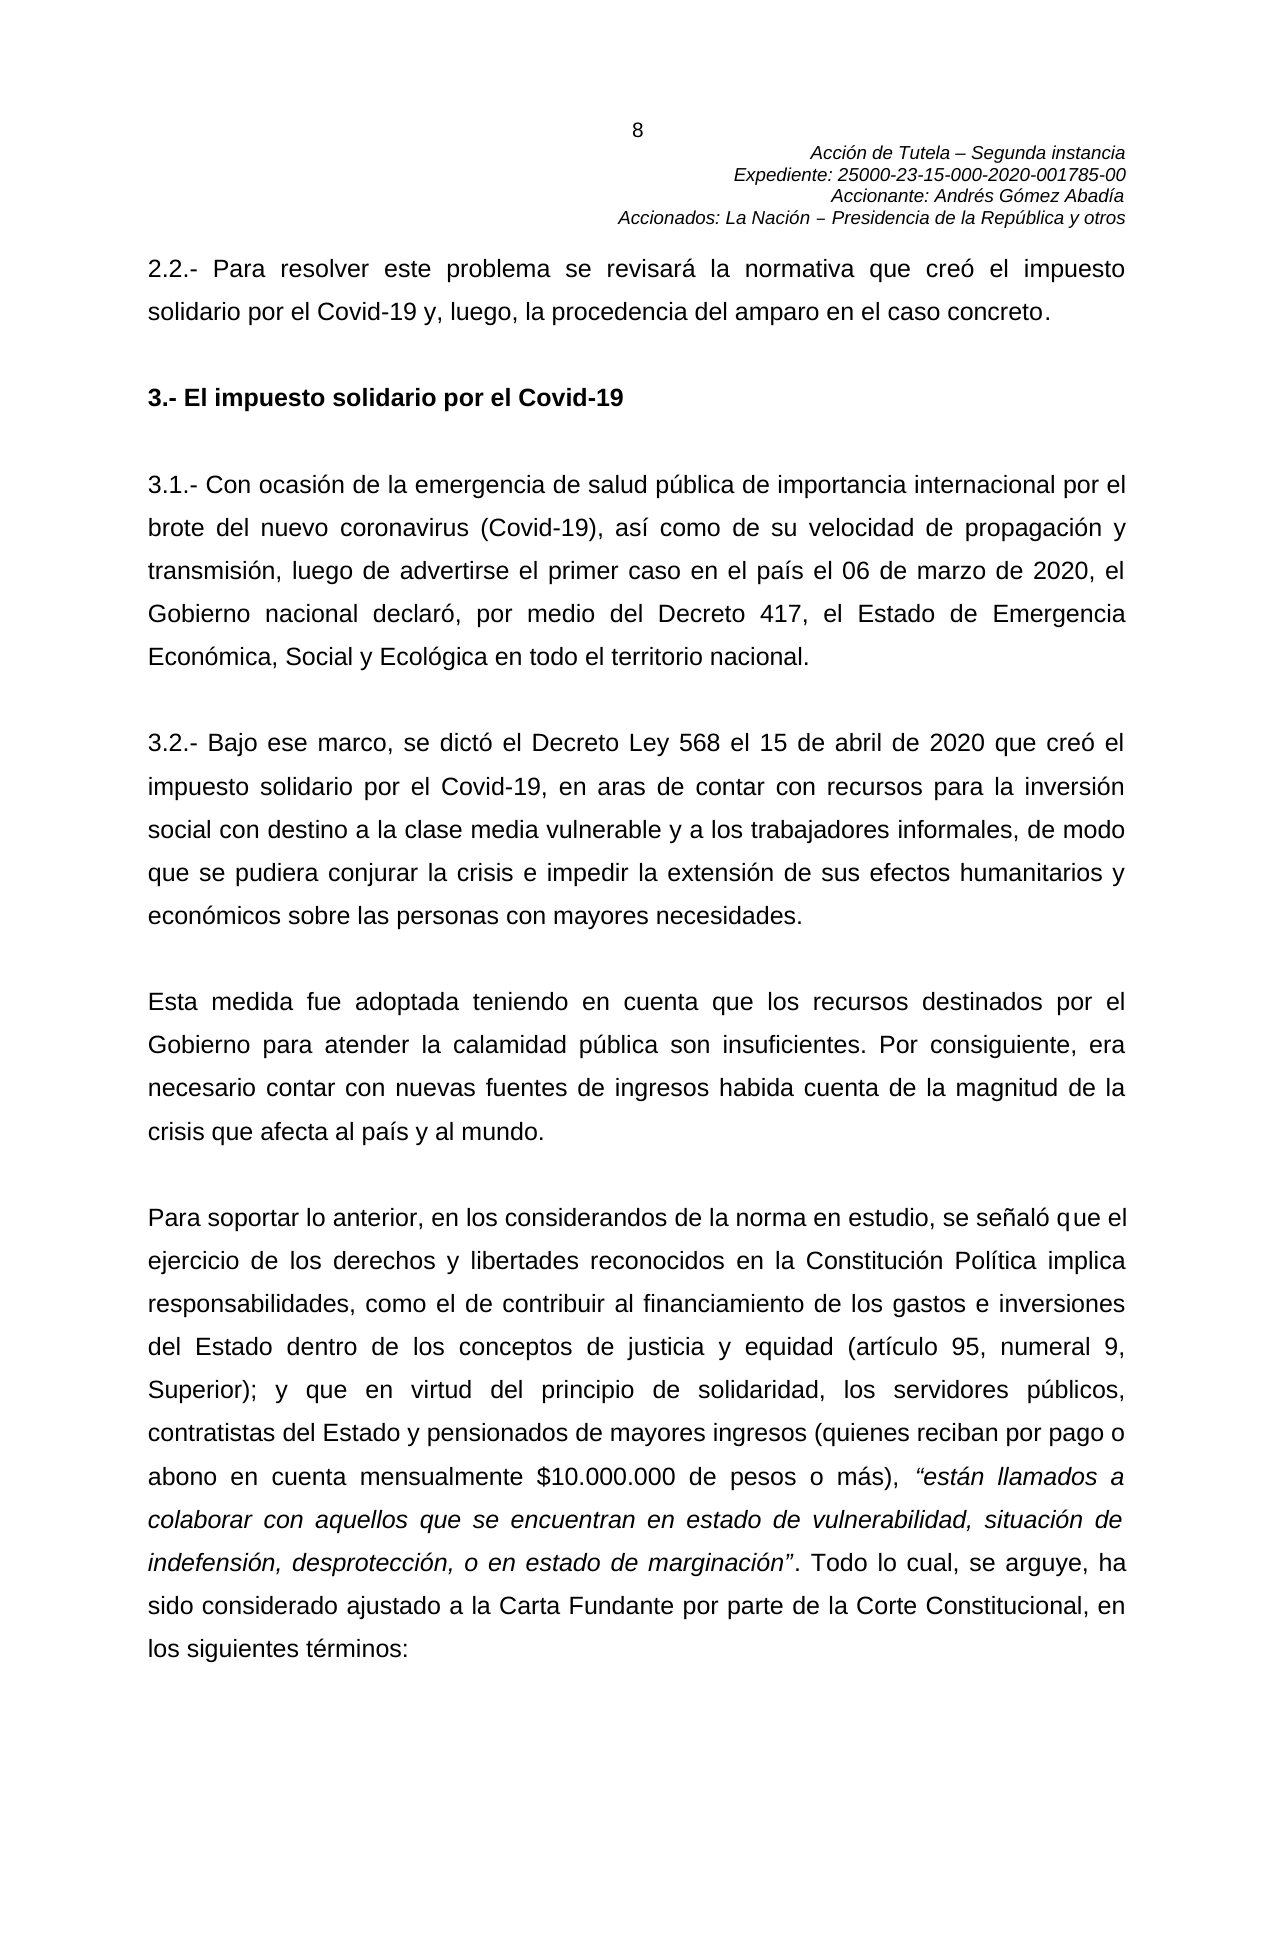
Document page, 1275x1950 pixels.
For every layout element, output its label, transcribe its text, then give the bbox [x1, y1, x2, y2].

text Para soportar lo anterior, en los considerandos de la norma en estudio, se señaló que el ejercicio de los derechos y libertades reconocidos en la Constitución Política implica responsabilidades, como el de contribuir al financiamiento de los gastos e inversiones del Estado dentro de los conceptos de justicia y equidad (artículo 95, numeral 9, Superior); y que en virtud del principio de solidaridad, los servidores públicos, contratistas del Estado y pensionados de mayores ingresos (quienes reciban por pago o abono en cuenta mensualmente $10.000.000 de pesos o más), “están llamados a colaborar con aquellos que se encuentran en estado de vulnerabilidad, situación de indefensión, desprotección, o en estado de marginación”. Todo lo cual, se arguye, ha sido considerado ajustado a la Carta Fundante por parte de la Corte Constitucional, en los siguientes términos: [148, 1203, 1127, 1663]
text 3.- El impuesto solidario por el Covid-19 [148, 383, 1127, 412]
text 3.1.- Con ocasión de la emergencia de salud pública de importancia internacional por el brote del nuevo coronavirus (Covid-19), así como de su velocidad de propagación y transmisión, luego de advertirse el primer caso en el país el 06 de marzo de 2020, el Gobierno nacional declaró, por medio del Decreto 417, el Estado de Emergencia Económica, Social y Ecológica en todo el territorio nacional. [148, 470, 1127, 671]
text Esta medida fue adoptada teniendo en cuenta que los recursos destinados por el Gobierno para atender la calamidad pública son insuficientes. Por consiguiente, era necesario contar con nuevas fuentes de ingresos habida cuenta de la magnitud de la crisis que afecta al país y al mundo. [148, 987, 1127, 1145]
text 2.2.- Para resolver este problema se revisará la normativa que creó el impuesto solidario por el Covid-19 y, luego, la procedencia del amparo en el caso concreto. [148, 254, 1127, 326]
text 3.2.- Bajo ese marco, se dictó el Decreto Ley 568 el 15 de abril de 2020 que creó el impuesto solidario por el Covid-19, en aras de contar con recursos para la inversión social con destino a la clase media vulnerable y a los trabajadores informales, de modo que se pudiera conjurar la crisis e impedir la extensión de sus efectos humanitarios y económicos sobre las personas con mayores necesidades. [148, 728, 1127, 930]
